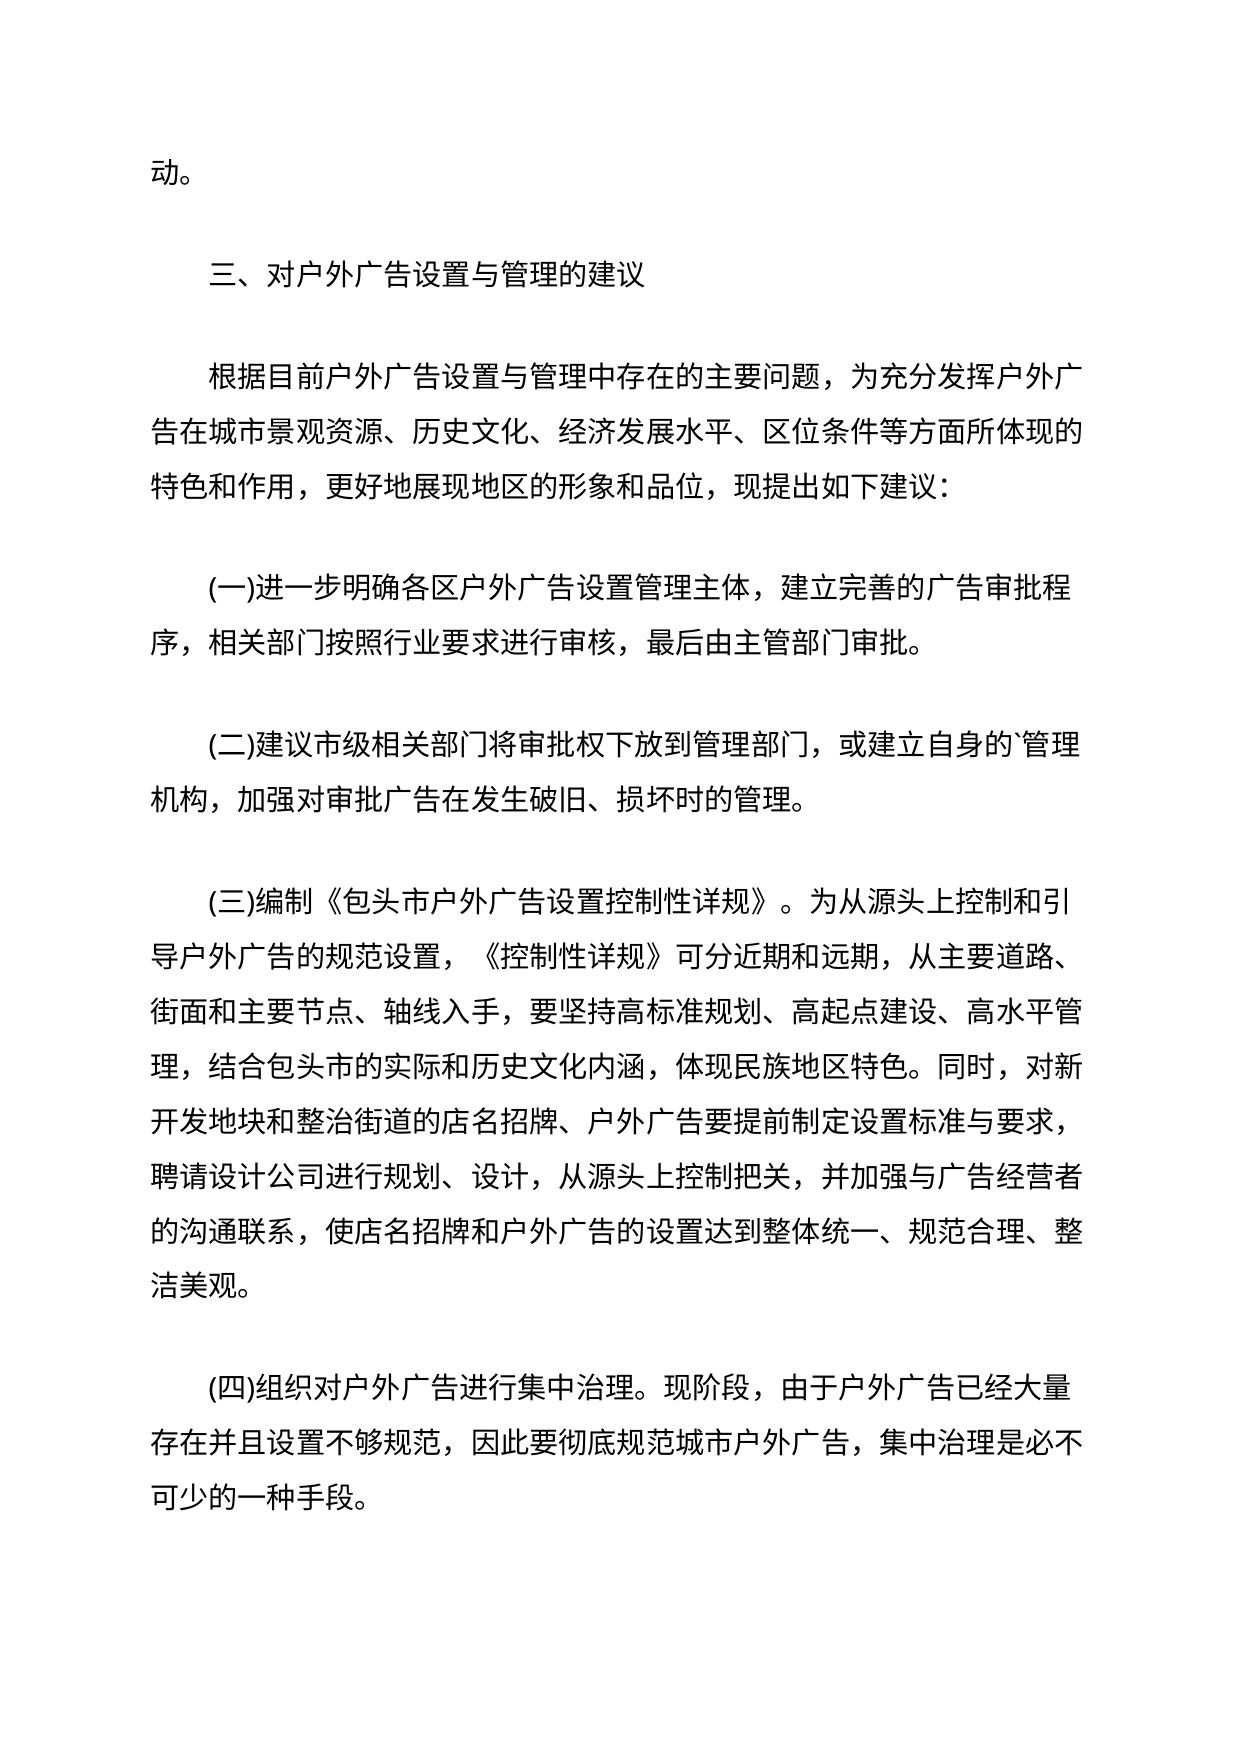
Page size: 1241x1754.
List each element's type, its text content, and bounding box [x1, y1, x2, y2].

text 三、对户外广告设置与管理的建议 [150, 252, 1090, 294]
text (一)进一步明确各区户外广告设置管理主体，建立完善的广告审批程序，相关部门按照行业要求进行审核，最后由主管部门审批。 [150, 565, 1090, 662]
text (四)组织对户外广告进行集中治理。现阶段，由于户外广告已经大量存在并且设置不够规范，因此要彻底规范城市户外广告，集中治理是必不可少的一种手段。 [150, 1365, 1090, 1517]
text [150, 150, 1090, 192]
text 根据目前户外广告设置与管理中存在的主要问题，为充分发挥户外广告在城市景观资源、历史文化、经济发展水平、区位条件等方面所体现的特色和作用，更好地展现地区的形象和品位，现提出如下建议： [150, 353, 1090, 506]
text (三)编制《包头市户外广告设置控制性详规》。为从源头上控制和引导户外广告的规范设置，《控制性详规》可分近期和远期，从主要道路、街面和主要节点、轴线入手，要坚持高标准规划、高起点建设、高水平管理，结合包头市的实际和历史文化内涵，体现民族地区特色。同时，对新开发地块和整治街道的店名招牌、户外广告要提前制定设置标准与要求，聘请设计公司进行规划、设计，从源头上控制把关，并加强与广告经营者的沟通联系，使店名招牌和户外广告的设置达到整体统一、规范合理、整洁美观。 [150, 879, 1090, 1305]
text (二)建议市级相关部门将审批权下放到管理部门，或建立自身的`管理机构，加强对审批广告在发生破旧、损坏时的管理。 [150, 722, 1090, 819]
